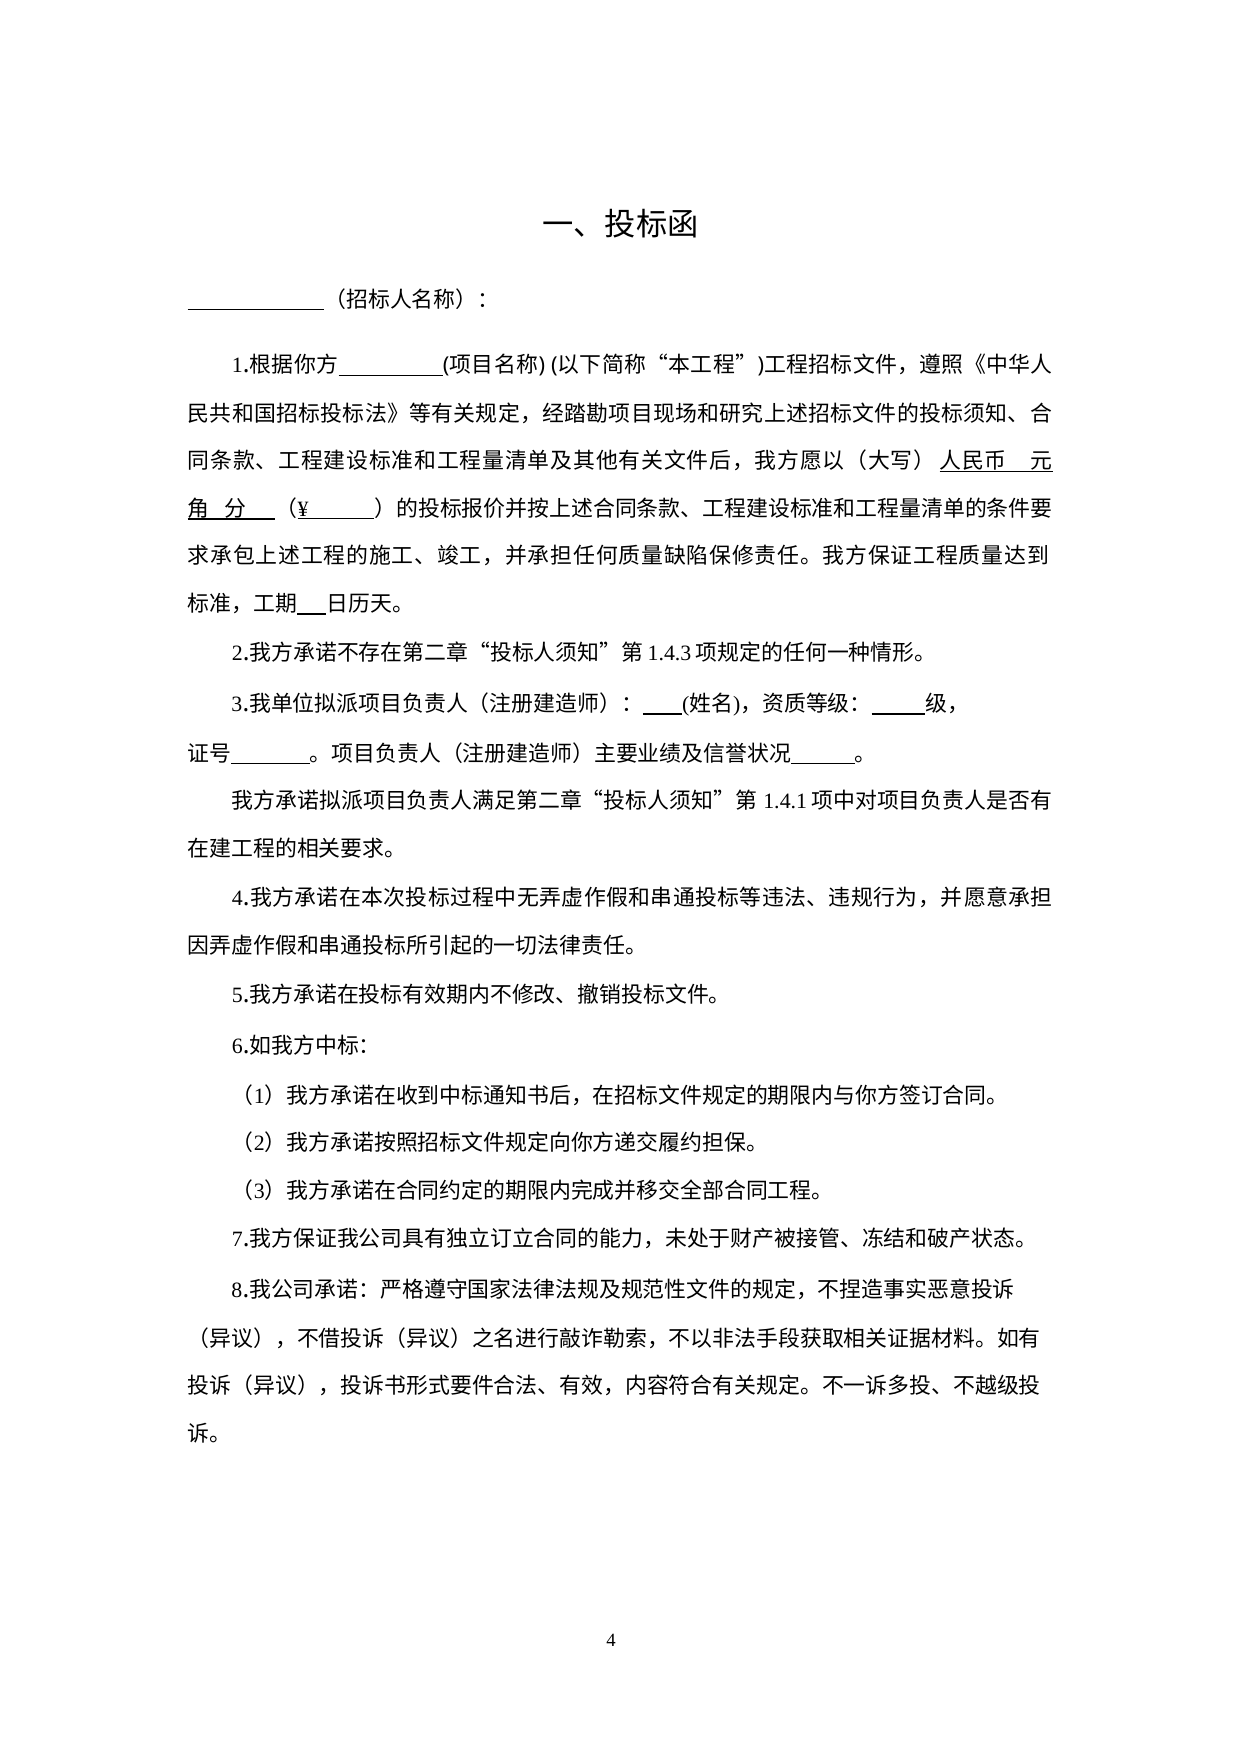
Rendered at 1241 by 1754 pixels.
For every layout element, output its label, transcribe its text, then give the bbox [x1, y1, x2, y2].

text 1.根据你方 (项目名称) (以下简称“本工程”)工程招标文件，遵照《中华人民共和国招标投标法》等有关规定，经踏勘项目现场和研究上述招标文件的投标须知、合同条款、工程建设标准和工程量清单及其他有关文件后，我方愿以（大写）人民币 元 角 分 （¥ ）的投标报价并按上述合同条款、工程建设标准和工程量清单的条件要求承包上述工程的施工、竣工，并承担任何质量缺陷保修责任。我方保证工程质量达到 标准，工期 日历天。 [187, 346, 1053, 618]
text 7.我方保证我公司具有独立订立合同的能力，未处于财产被接管、冻结和破产状态。 [187, 1220, 1053, 1254]
subtitle 一、投标函 [187, 189, 1053, 254]
text 6.如我方中标： [187, 1027, 1053, 1061]
text （2）我方承诺按照招标文件规定向你方递交履约担保。 [187, 1125, 1053, 1157]
text 4.我方承诺在本次投标过程中无弄虚作假和串通投标等违法、违规行为，并愿意承担因弄虚作假和串通投标所引起的一切法律责任。 [187, 878, 1053, 960]
text （招标人名称）： [187, 281, 1053, 314]
text 我方承诺拟派项目负责人满足第二章“投标人须知”第1.4.1项中对项目负责人是否有在建工程的相关要求。 [187, 783, 1053, 862]
text 8.我公司承诺：严格遵守国家法律法规及规范性文件的规定，不捏造事实恶意投诉（异议），不借投诉（异议）之名进行敲诈勒索，不以非法手段获取相关证据材料。如有投诉（异议），投诉书形式要件合法、有效，内容符合有关规定。不一诉多投、不越级投诉。 [187, 1271, 1053, 1448]
text 2.我方承诺不存在第二章“投标人须知”第1.4.3项规定的任何一种情形。 [187, 633, 1053, 668]
text （3）我方承诺在合同约定的期限内完成并移交全部合同工程。 [187, 1173, 1053, 1204]
text 5.我方承诺在投标有效期内不修改、撤销投标文件。 [187, 976, 1053, 1009]
text （1）我方承诺在收到中标通知书后，在招标文件规定的期限内与你方签订合同。 [187, 1078, 1053, 1109]
text 3.我单位拟派项目负责人（注册建造师）： (姓名)，资质等级： 级， [187, 684, 1053, 719]
text 证号 。项目负责人（注册建造师）主要业绩及信誉状况 。 [187, 736, 1053, 767]
